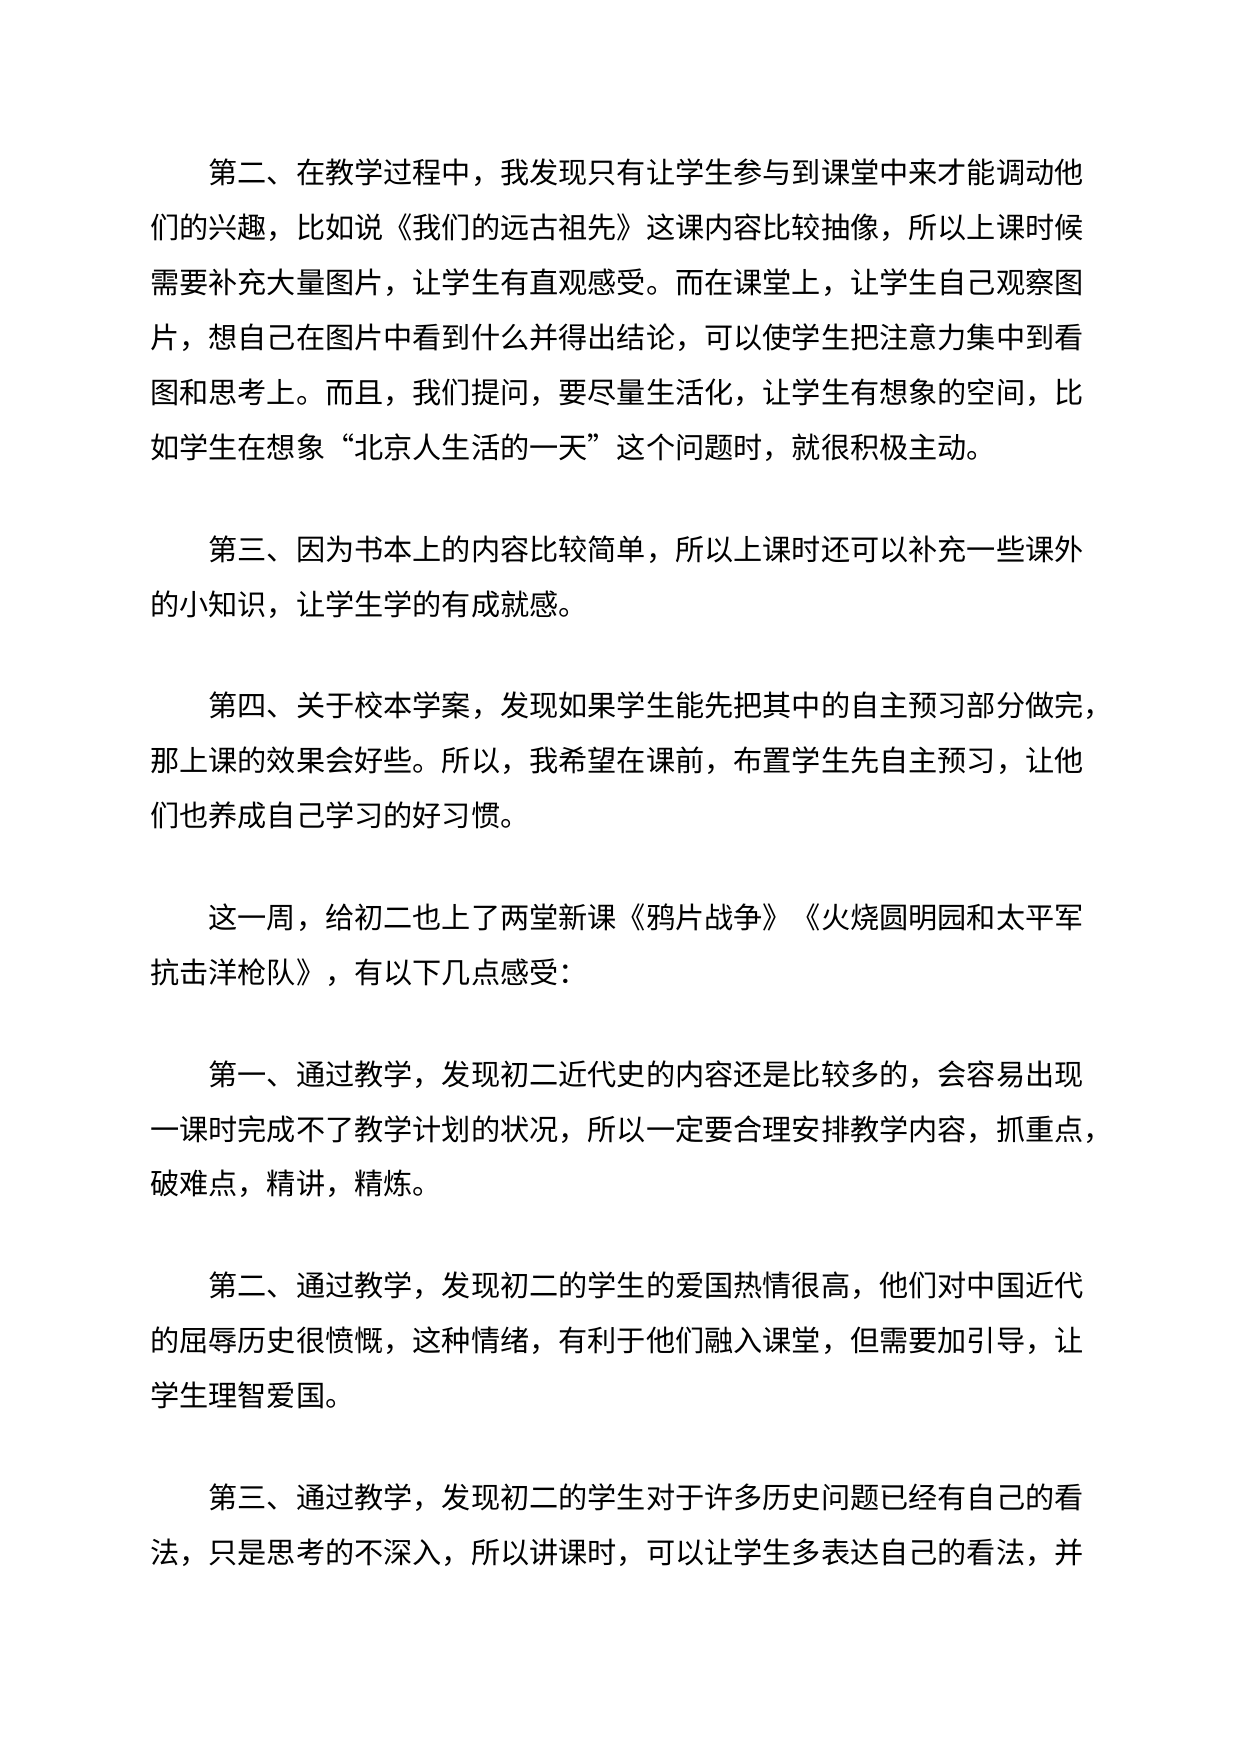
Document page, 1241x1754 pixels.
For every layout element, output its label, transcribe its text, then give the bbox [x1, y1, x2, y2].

text 第一、通过教学，发现初二近代史的内容还是比较多的，会容易出现一课时完成不了教学计划的状况，所以一定要合理安排教学内容，抓重点，破难点，精讲，精炼。 [150, 1051, 1090, 1203]
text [150, 1474, 1090, 1571]
text 第二、在教学过程中，我发现只有让学生参与到课堂中来才能调动他们的兴趣，比如说《我们的远古祖先》这课内容比较抽像，所以上课时候需要补充大量图片，让学生有直观感受。而在课堂上，让学生自己观察图片，想自己在图片中看到什么并得出结论，可以使学生把注意力集中到看图和思考上。而且，我们提问，要尽量生活化，让学生有想象的空间，比如学生在想象“北京人生活的一天”这个问题时，就很积极主动。 [150, 150, 1090, 467]
text 第二、通过教学，发现初二的学生的爱国热情很高，他们对中国近代的屈辱历史很愤慨，这种情绪，有利于他们融入课堂，但需要加引导，让学生理智爱国。 [150, 1263, 1090, 1415]
text 第四、关于校本学案，发现如果学生能先把其中的自主预习部分做完，那上课的效果会好些。所以，我希望在课前，布置学生先自主预习，让他们也养成自己学习的好习惯。 [150, 683, 1090, 835]
text 第三、因为书本上的内容比较简单，所以上课时还可以补充一些课外的小知识，让学生学的有成就感。 [150, 526, 1090, 623]
text 这一周，给初二也上了两堂新课《鸦片战争》《火烧圆明园和太平军抗击洋枪队》，有以下几点感受： [150, 894, 1090, 992]
